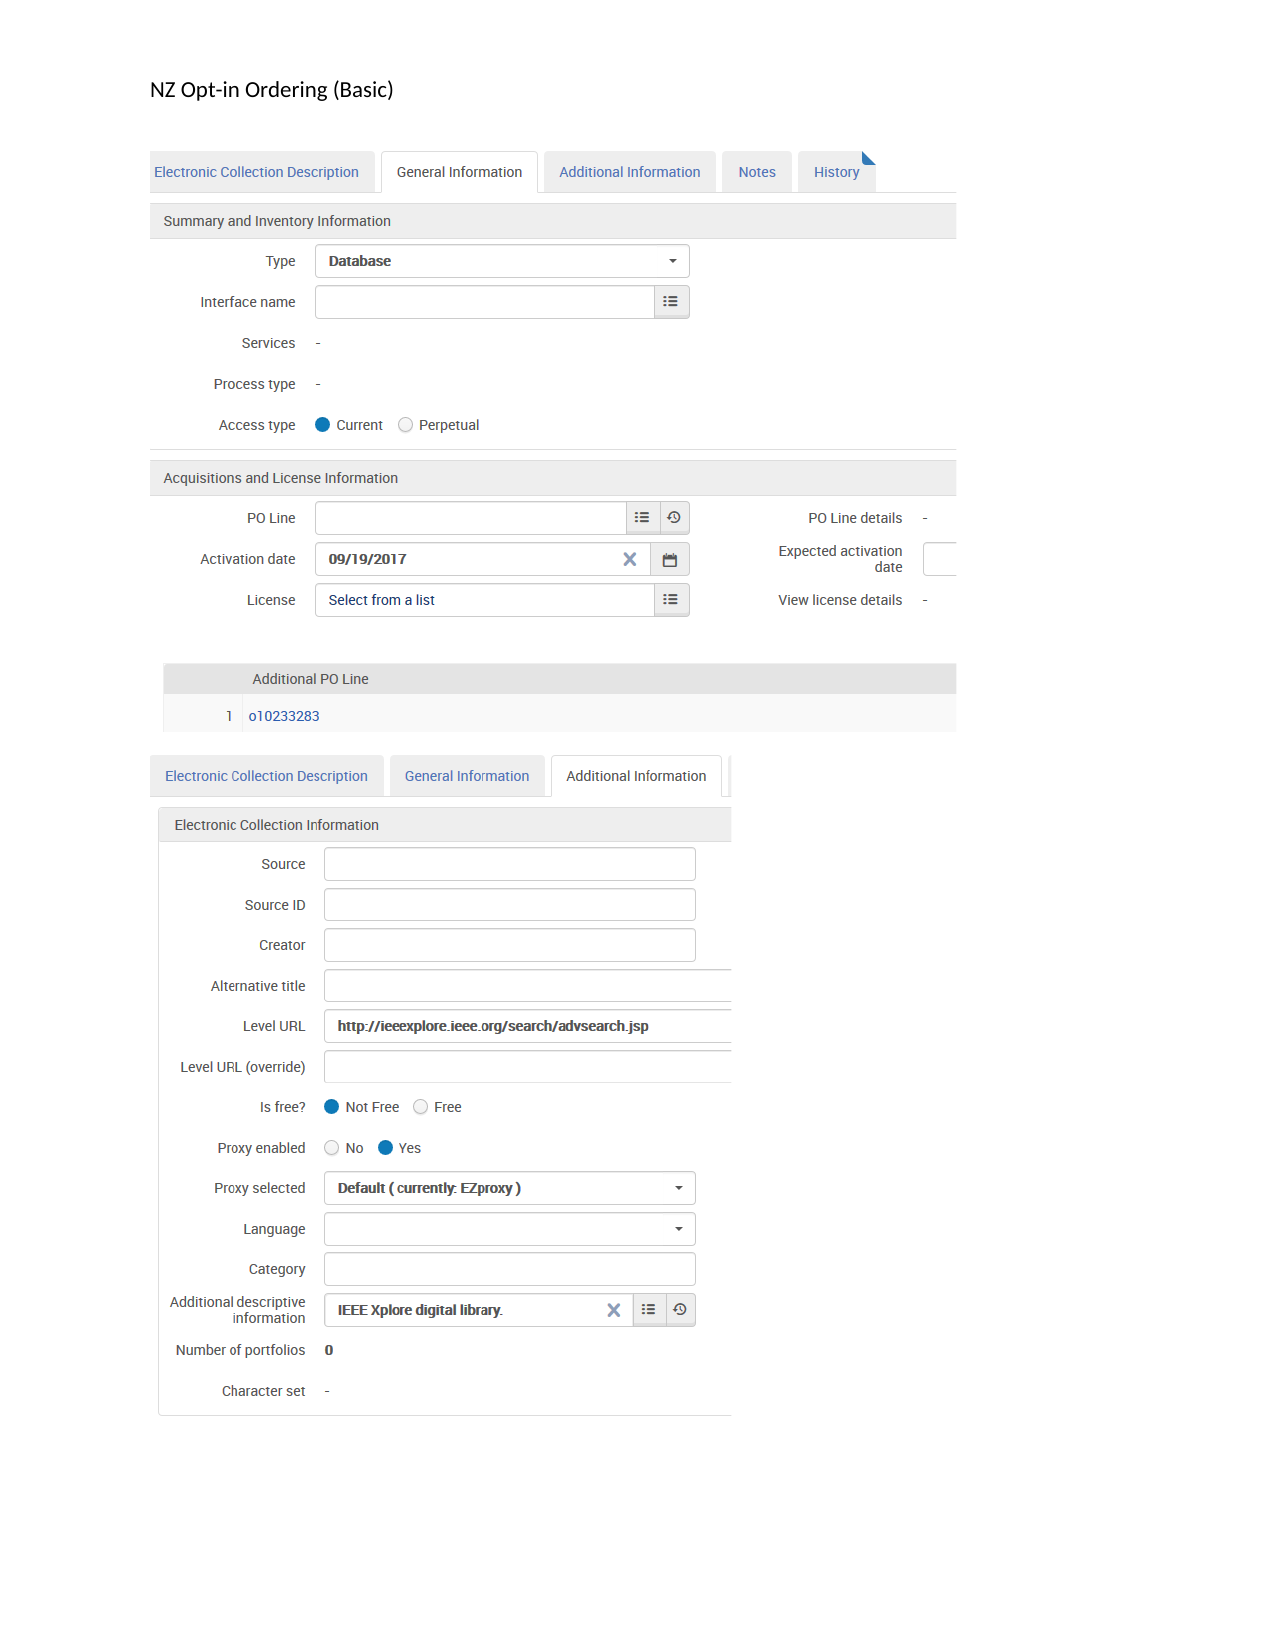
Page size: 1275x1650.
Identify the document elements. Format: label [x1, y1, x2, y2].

picture [150, 150, 957, 732]
picture [150, 750, 732, 1417]
